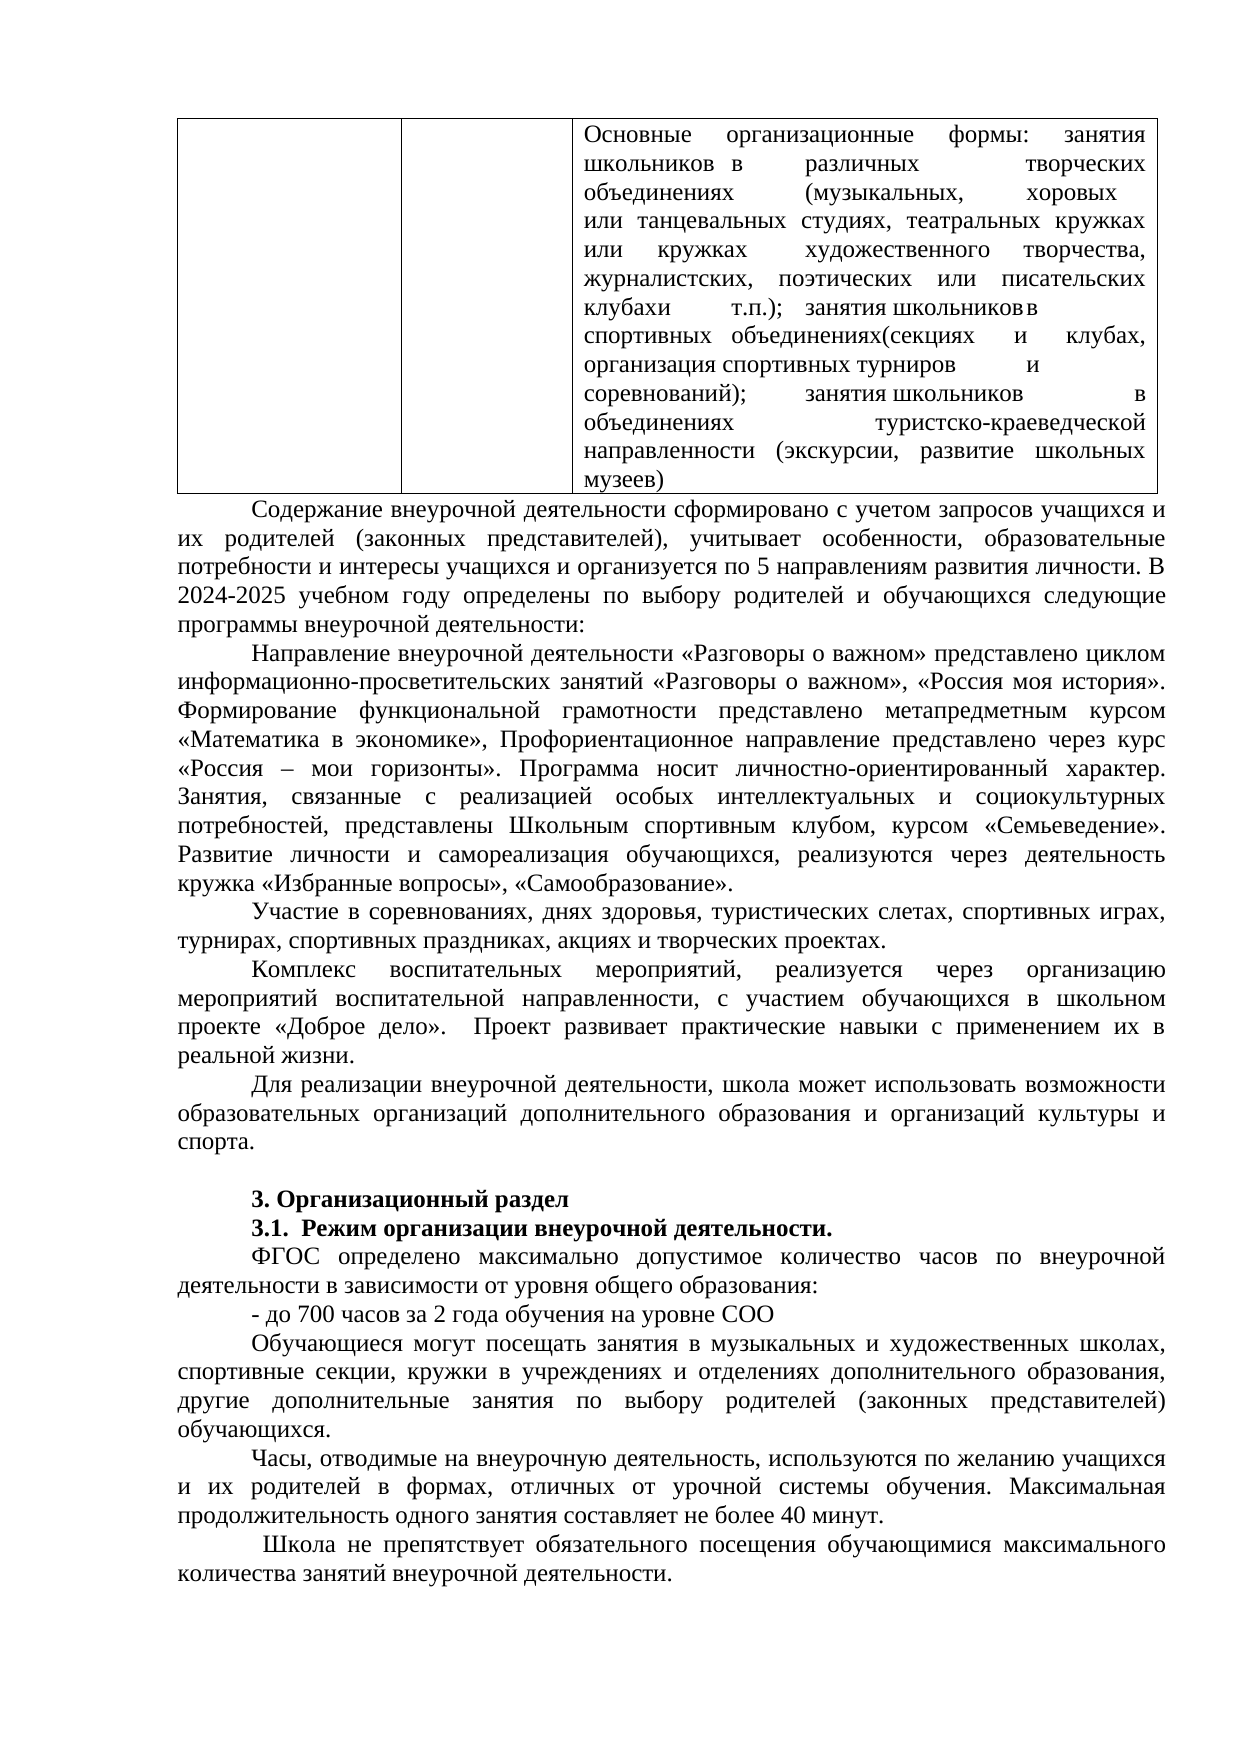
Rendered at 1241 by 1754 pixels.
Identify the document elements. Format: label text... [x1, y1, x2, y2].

text ФГОС определено максимально допустимое количество часов по внеурочной деятельности в зависимости от уровня общего образования: [177, 1241, 1167, 1299]
text Содержание внеурочной деятельности сформировано с учетом запросов учащихся и их родителей (законных представителей), учитывает особенности, образовательные потребности и интересы учащихся и организуется по 5 направлениям развития личности. В 2024-2025 учебном году определены по выбору родителей и обучающихся следующие программы внеурочной деятельности: [177, 494, 1167, 638]
text 3. Организационный раздел [177, 1184, 1167, 1213]
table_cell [573, 119, 1157, 493]
text Направление внеурочной деятельности «Разговоры о важном» представлено циклом информационно-просветительских занятий «Разговоры о важном», «Россия моя история». Формирование функциональной грамотности представлено метапредметным курсом «Математика в экономике», Профориентационное направление представлено через курс «Россия – мои горизонты». Программа носит личностно-ориентированный характер. Занятия, связанные с реализацией особых интеллектуальных и социокультурных потребностей, представлены Школьным спортивным клубом, курсом «Семьеведение». Развитие личности и самореализация обучающихся, реализуются через деятельность кружка «Избранные вопросы», «Самообразование». [177, 638, 1167, 896]
table_cell 1 [402, 119, 572, 493]
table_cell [178, 119, 401, 493]
text Обучающиеся могут посещать занятия в музыкальных и художественных школах, спортивные секции, кружки в учреждениях и отделениях дополнительного образования, другие дополнительные занятия по выбору родителей (законных представителей) обучающихся. [177, 1328, 1167, 1443]
text Для реализации внеурочной деятельности, школа может использовать возможности образовательных организаций дополнительного образования и организаций культуры и спорта. [177, 1069, 1167, 1155]
text 3.1. Режим организации внеурочной деятельности. [177, 1213, 1167, 1241]
text Комплекс воспитательных мероприятий, реализуется через организацию мероприятий воспитательной направленности, с участием обучающихся в школьном проекте «Доброе дело». Проект развивает практические навыки с применением их в реальной жизни. [177, 954, 1167, 1069]
text - до 700 часов за 2 года обучения на уровне СОО [177, 1299, 1167, 1328]
text Участие в соревнованиях, днях здоровья, туристических слетах, спортивных играх, турнирах, спортивных праздниках, акциях и творческих проектах. [177, 896, 1167, 954]
text Часы, отводимые на внеурочную деятельность, используются по желанию учащихся и их родителей в формах, отличных от урочной системы обучения. Максимальная продолжительность одного занятия составляет не более 40 минут. [177, 1443, 1167, 1529]
text Школа не препятствует обязательного посещения обучающимися максимального количества занятий внеурочной деятельности. [177, 1529, 1167, 1586]
